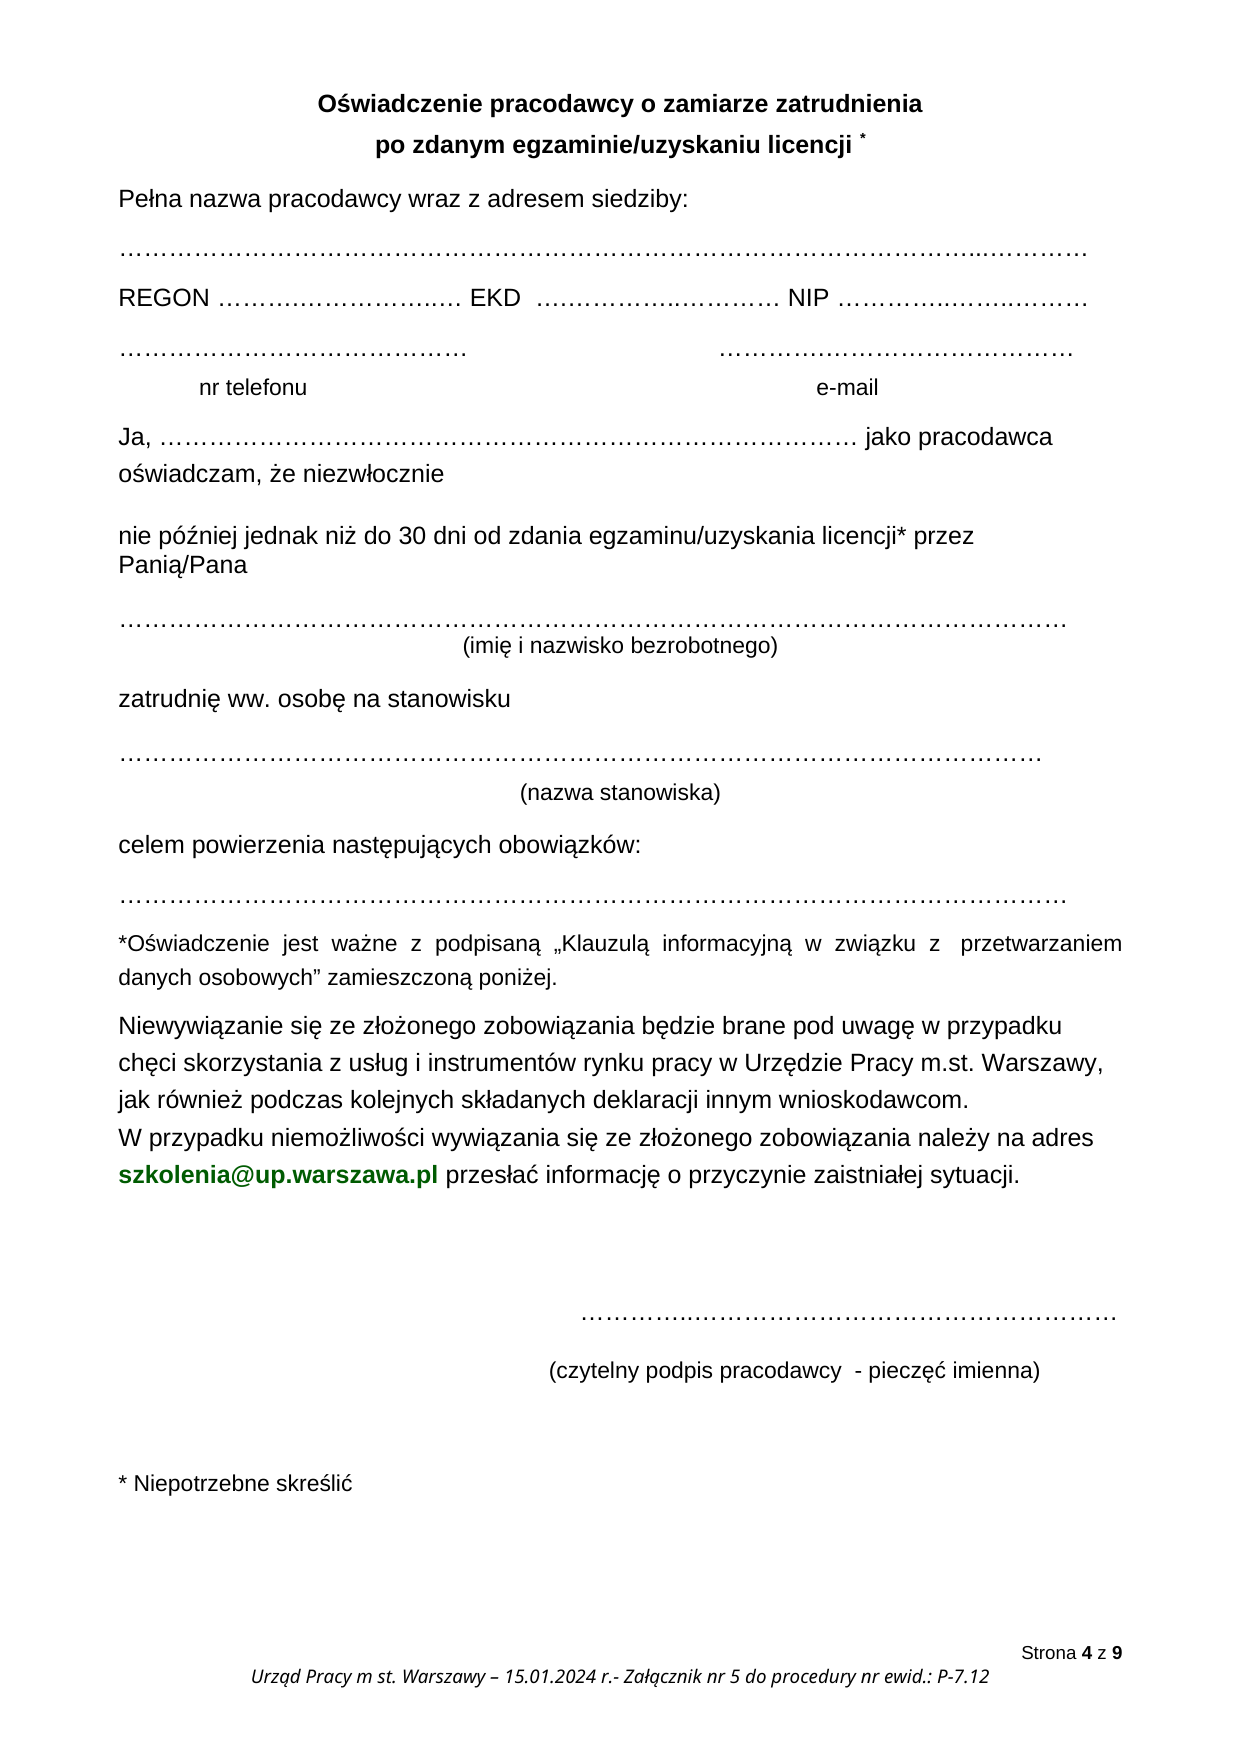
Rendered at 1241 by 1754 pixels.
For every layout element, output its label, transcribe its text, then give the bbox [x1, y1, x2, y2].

text …………………………………………………………………………………………...………… [118, 233, 1122, 262]
text …………………………………………………………………………………………………… [118, 880, 1122, 909]
text REGON ……….……………..… EKD ….…………..………… NIP …………..……..……… [118, 283, 1122, 312]
text nie później jednak niż do 30 dni od zdania egzaminu/uzyskania licencji* przez Panią/Pana [118, 521, 1122, 579]
text celem powierzenia następujących obowiązków: [118, 830, 1122, 859]
subtitle Oświadczenie pracodawcy o zamiarze zatrudnienia [118, 89, 1122, 117]
text zatrudnię ww. osobę na stanowisku [118, 684, 1122, 713]
text Pełna nazwa pracodawcy wraz z adresem siedziby: [118, 184, 1122, 212]
text *Oświadczenie jest ważne z podpisaną „Klauzulą informacyjną w związku z przetwarzaniem danych osobowych” zamieszczoną poniżej. [118, 930, 1122, 990]
text Niewywiązanie się ze złożonego zobowiązania będzie brane pod uwagę w przypadku chęci skorzystania z usług i instrumentów rynku pracy w Urzędzie Pracy m.st. Warszawy, jak również podczas kolejnych składanych deklaracji innym wnioskodawcom. W przypadku niemożliwości wywiązania się ze złożonego zobowiązania należy na adres szkolenia@up.warszawa.pl przesłać informację o przyczynie zaistniałej sytuacji. [118, 1011, 1122, 1188]
subtitle po zdanym egzaminie/uzyskaniu licencji * [118, 130, 1122, 159]
text …………………………………………………………………………………………………… [118, 604, 1122, 632]
text …………..…………………………………………… (czytelny podpis pracodawcy - pieczęć imienna) [118, 1297, 1122, 1383]
text (imię i nazwisko bezrobotnego) [118, 632, 1122, 659]
text Ja, ………………………………………………………………………… jako pracodawca oświadczam, że niezwłocznie [118, 422, 1122, 488]
text nr telefonu e-mail [118, 374, 1122, 401]
text (nazwa stanowiska) [118, 779, 1122, 805]
text * Niepotrzebne skreślić [118, 1470, 1122, 1497]
text ………………………………………………………………………………………………… [118, 738, 1122, 766]
text …………………………………… ………….………………………… [118, 333, 1122, 362]
